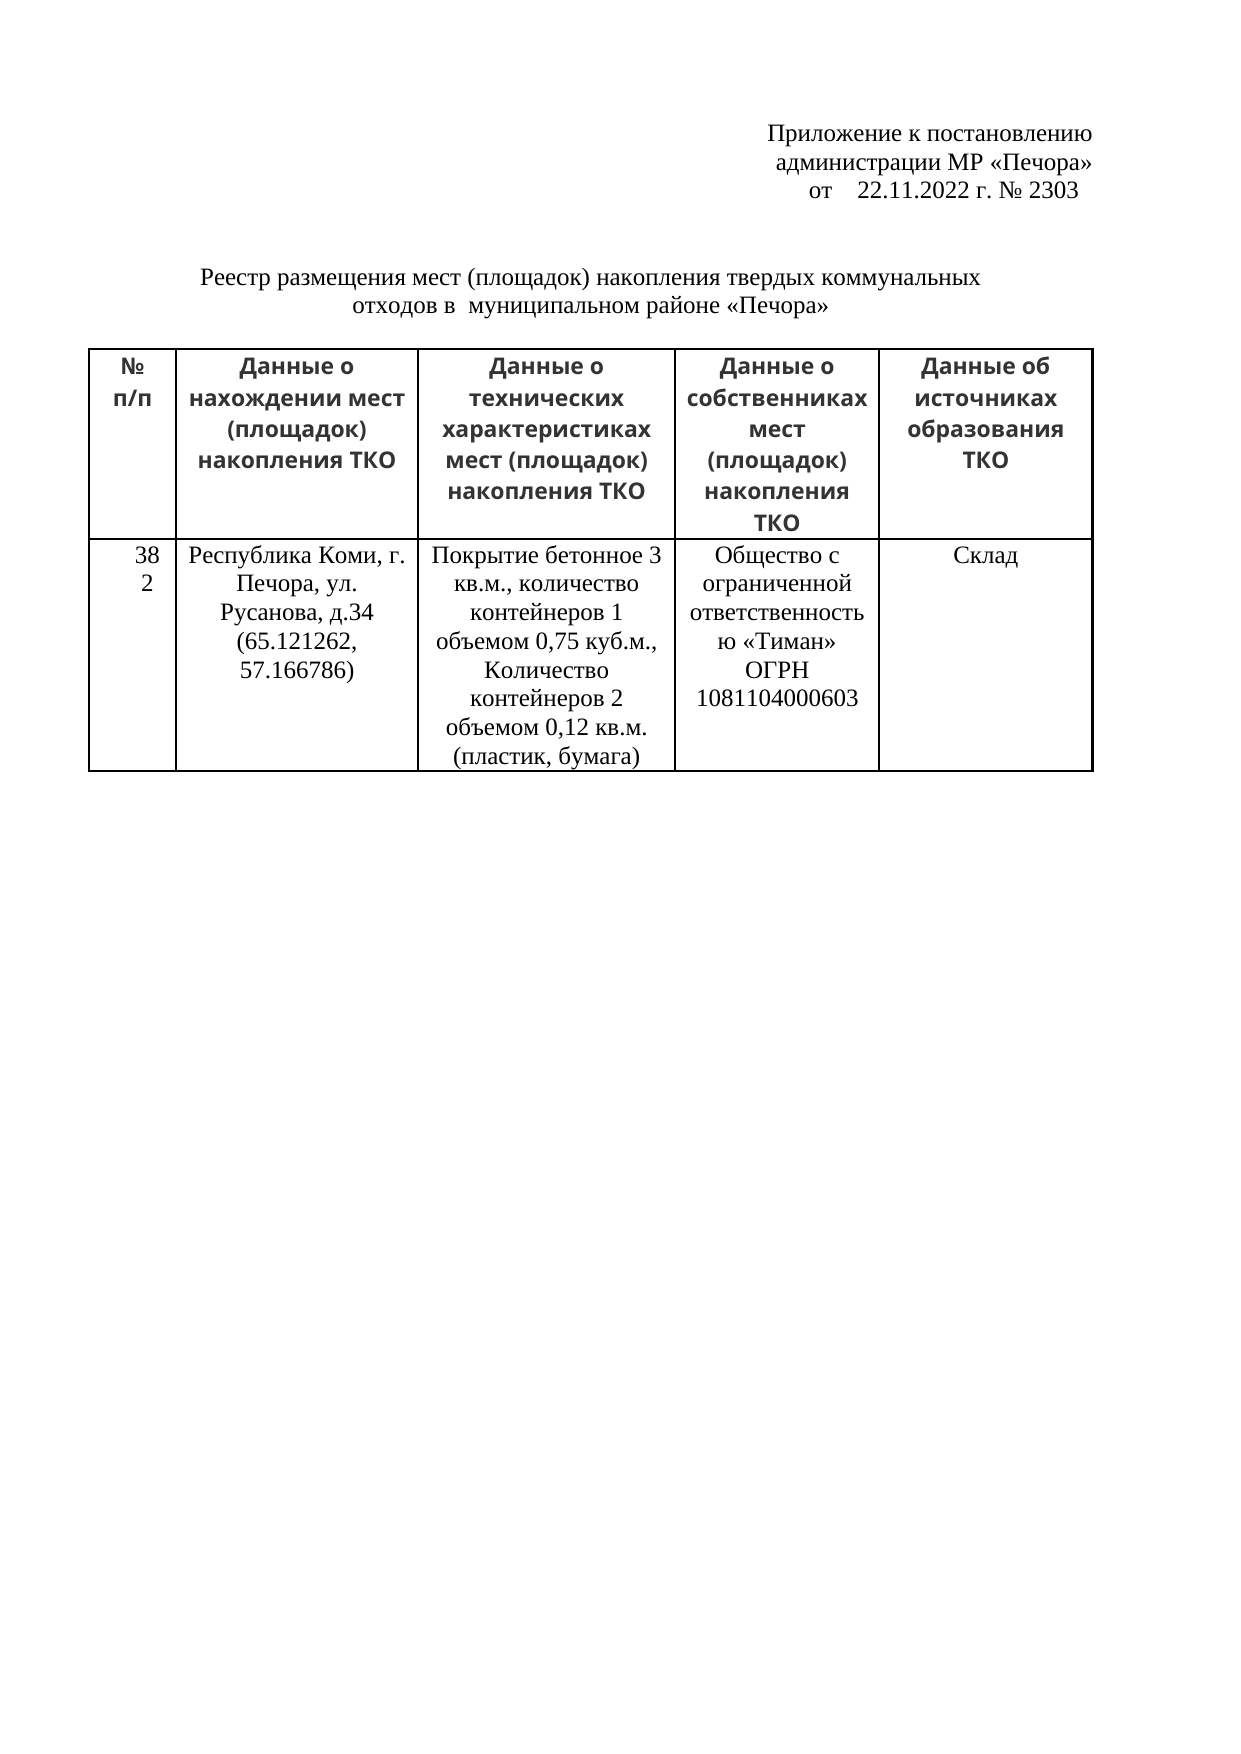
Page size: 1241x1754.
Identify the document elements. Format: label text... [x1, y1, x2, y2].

table_header Данные о собственниках мест (площадок) накопления ТКО [676, 350, 878, 538]
table_header Данные о технических характеристиках мест (площадок) накопления ТКО [419, 350, 674, 538]
text администрации МР «Печора» [89, 147, 1092, 176]
table_cell Склад [880, 540, 1091, 770]
table_cell Общество с ограниченной ответственностью «Тиман» ОГРН 1081104000603 [676, 540, 878, 770]
text Приложение к постановлению [89, 118, 1092, 147]
table_cell Покрытие бетонное 3 кв.м., количество контейнеров 1 объемом 0,75 куб.м., Количество контейнеров 2 объемом 0,12 кв.м. (пластик, бумага) [419, 540, 674, 770]
text Реестр размещения мест (площадок) накопления твердых коммунальных [89, 262, 1092, 291]
text от 22.11.2022 г. № 2303 [89, 176, 1092, 204]
table_header Данные об источниках образования ТКО [880, 350, 1091, 538]
table_header № п/п [90, 350, 175, 538]
table_cell 382 [90, 540, 175, 770]
table_header Данные о нахождении мест (площадок) накопления ТКО [177, 350, 417, 538]
table_cell Республика Коми, г. Печора, ул. Русанова, д.34 (65.121262, 57.166786) [177, 540, 417, 770]
text отходов в муниципальном районе «Печора» [89, 291, 1092, 319]
